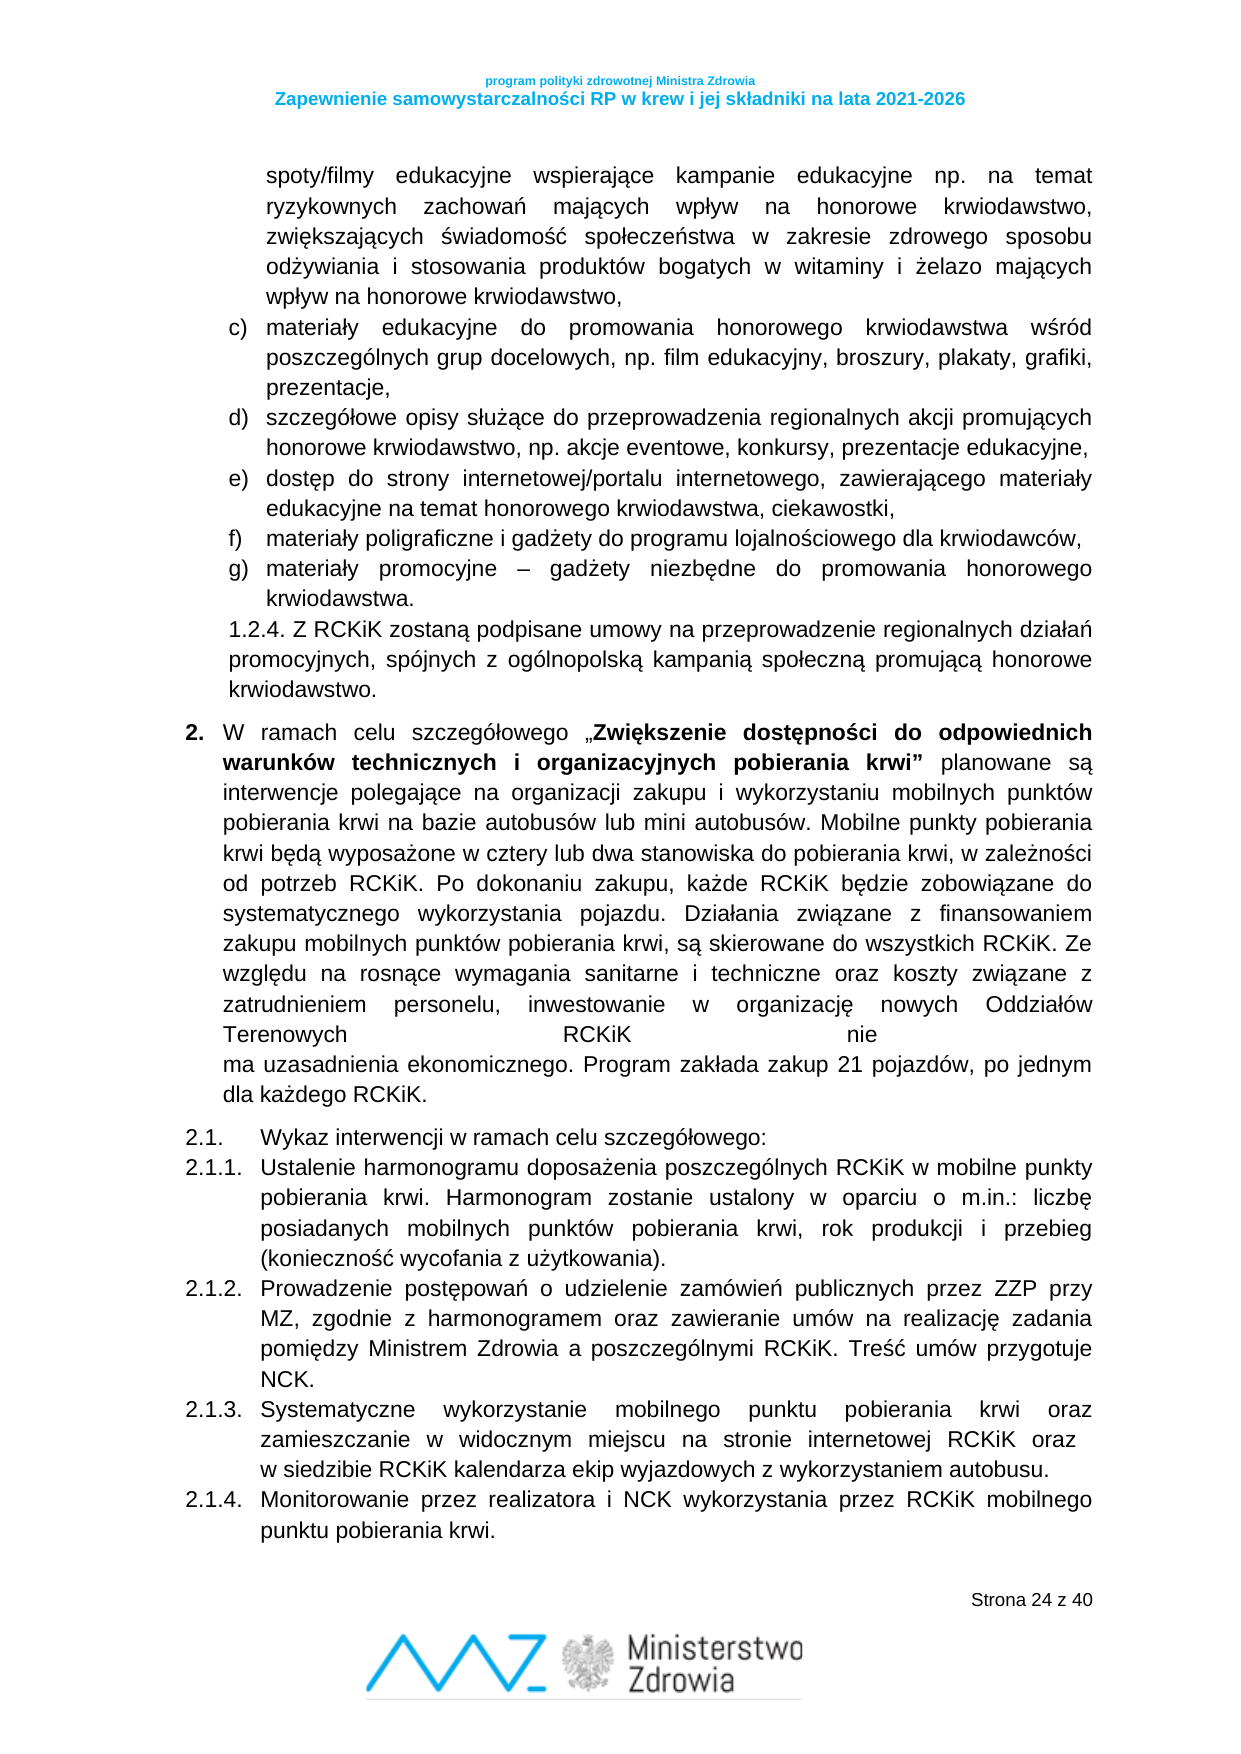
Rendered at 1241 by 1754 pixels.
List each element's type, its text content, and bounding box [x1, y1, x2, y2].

picture [364, 1630, 803, 1699]
list Monitorowanie przez realizatora i NCK wykorzystania przez RCKiK mobilnego punktu pobierania krwi. [185, 1486, 1093, 1543]
list Ustalenie harmonogramu doposażenia poszczególnych RCKiK w mobilne punkty pobierania krwi. Harmonogram zostanie ustalony w oparciu o m.in.: liczbę posiadanych mobilnych punktów pobierania krwi, rok produkcji i przebieg (konieczność wycofania z użytkowania). [185, 1154, 1093, 1271]
list materiały promocyjne – gadżety niezbędne do promowania honorowego krwiodawstwa. [228, 555, 1093, 612]
list Systematyczne wykorzystanie mobilnego punktu pobierania krwi oraz zamieszczanie w widocznym miejscu na stronie internetowej RCKiK oraz w siedzibie RCKiK kalendarza ekip wyjazdowych z wykorzystaniem autobusu. [185, 1396, 1093, 1483]
text 1.2.4. Z RCKiK zostaną podpisane umowy na przeprowadzenie regionalnych działań promocyjnych, spójnych z ogólnopolską kampanią społeczną promującą honorowe krwiodawstwo. [228, 616, 1093, 702]
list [228, 162, 1093, 310]
list materiały edukacyjne do promowania honorowego krwiodawstwa wśród poszczególnych grup docelowych, np. film edukacyjny, broszury, plakaty, grafiki, prezentacje, [228, 313, 1093, 400]
list dostęp do strony internetowej/portalu internetowego, zawierającego materiały edukacyjne na temat honorowego krwiodawstwa, ciekawostki, [228, 464, 1093, 521]
list Wykaz interwencji w ramach celu szczegółowego: [185, 1124, 1093, 1150]
list szczegółowe opisy służące do przeprowadzenia regionalnych akcji promujących honorowe krwiodawstwo, np. akcje eventowe, konkursy, prezentacje edukacyjne, [228, 404, 1093, 461]
list W ramach celu szczegółowego „Zwiększenie dostępności do odpowiednich warunków technicznych i organizacyjnych pobierania krwi” planowane są interwencje polegające na organizacji zakupu i wykorzystaniu mobilnych punktów pobierania krwi na bazie autobusów lub mini autobusów. Mobilne punkty pobierania krwi będą wyposażone w cztery lub dwa stanowiska do pobierania krwi, w zależności od potrzeb RCKiK. Po dokonaniu zakupu, każde RCKiK będzie zobowiązane do systematycznego wykorzystania pojazdu. Działania związane z finansowaniem zakupu mobilnych punktów pobierania krwi, są skierowane do wszystkich RCKiK. Ze względu na rosnące wymagania sanitarne i techniczne oraz koszty związane z zatrudnieniem personelu, inwestowanie w organizację nowych Oddziałów Terenowych RCKiK nie ma uzasadnienia ekonomicznego. Program zakłada zakup 21 pojazdów, po jednym dla każdego RCKiK. [185, 719, 1093, 1108]
list Prowadzenie postępowań o udzielenie zamówień publicznych przez ZZP przy MZ, zgodnie z harmonogramem oraz zawieranie umów na realizację zadania pomiędzy Ministrem Zdrowia a poszczególnymi RCKiK. Treść umów przygotuje NCK. [185, 1275, 1093, 1392]
list materiały poligraficzne i gadżety do programu lojalnościowego dla krwiodawców, [228, 525, 1093, 551]
